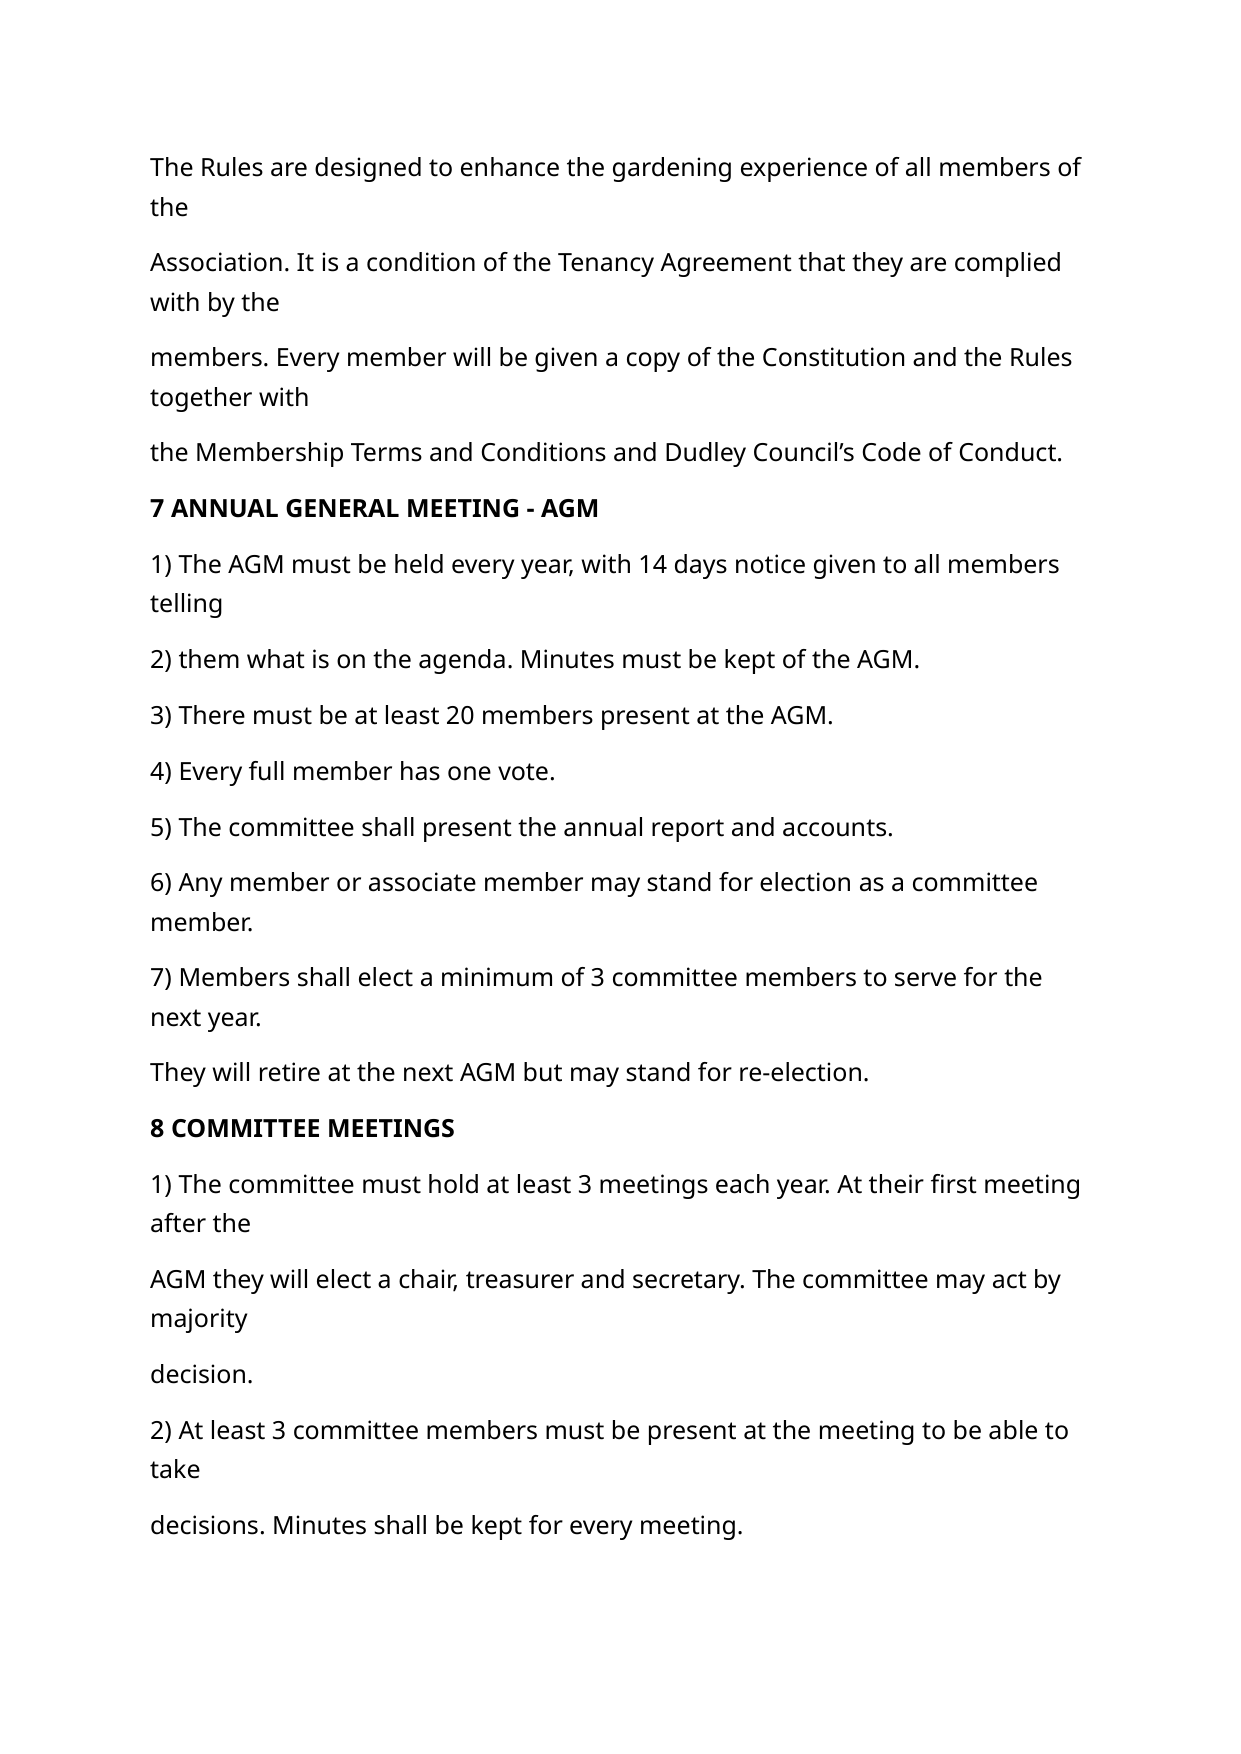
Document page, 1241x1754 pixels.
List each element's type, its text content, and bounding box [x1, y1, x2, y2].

text 7) Members shall elect a minimum of 3 committee members to serve for the next year. [150, 960, 1090, 1033]
text 7 ANNUAL GENERAL MEETING - AGM [150, 491, 1090, 525]
text 5) The committee shall present the annual report and accounts. [150, 809, 1090, 843]
text AGM they will elect a chair, treasurer and secretary. The committee may act by majority [150, 1262, 1090, 1335]
text 6) Any member or associate member may stand for election as a committee member. [150, 865, 1090, 938]
text 1) The AGM must be held every year, with 14 days notice given to all members telling [150, 547, 1090, 620]
text decisions. Minutes shall be kept for every meeting. [150, 1507, 1090, 1542]
text The Rules are designed to enhance the gardening experience of all members of the [150, 150, 1090, 223]
text 4) Every full member has one vote. [150, 753, 1090, 787]
text members. Every member will be given a copy of the Constitution and the Rules together with [150, 340, 1090, 413]
text 1) The committee must hold at least 3 meetings each year. At their first meeting after the [150, 1167, 1090, 1240]
text 3) There must be at least 20 members present at the AGM. [150, 697, 1090, 732]
text 2) them what is on the agenda. Minutes must be kept of the AGM. [150, 642, 1090, 676]
text 8 COMMITTEE MEETINGS [150, 1111, 1090, 1145]
text 2) At least 3 committee members must be present at the meeting to be able to take [150, 1412, 1090, 1486]
text the Membership Terms and Conditions and Dudley Council’s Code of Conduct. [150, 435, 1090, 469]
text They will retire at the next AGM but may stand for re-election. [150, 1055, 1090, 1089]
text decision. [150, 1357, 1090, 1391]
text Association. It is a condition of the Tenancy Agreement that they are complied with by the [150, 245, 1090, 318]
